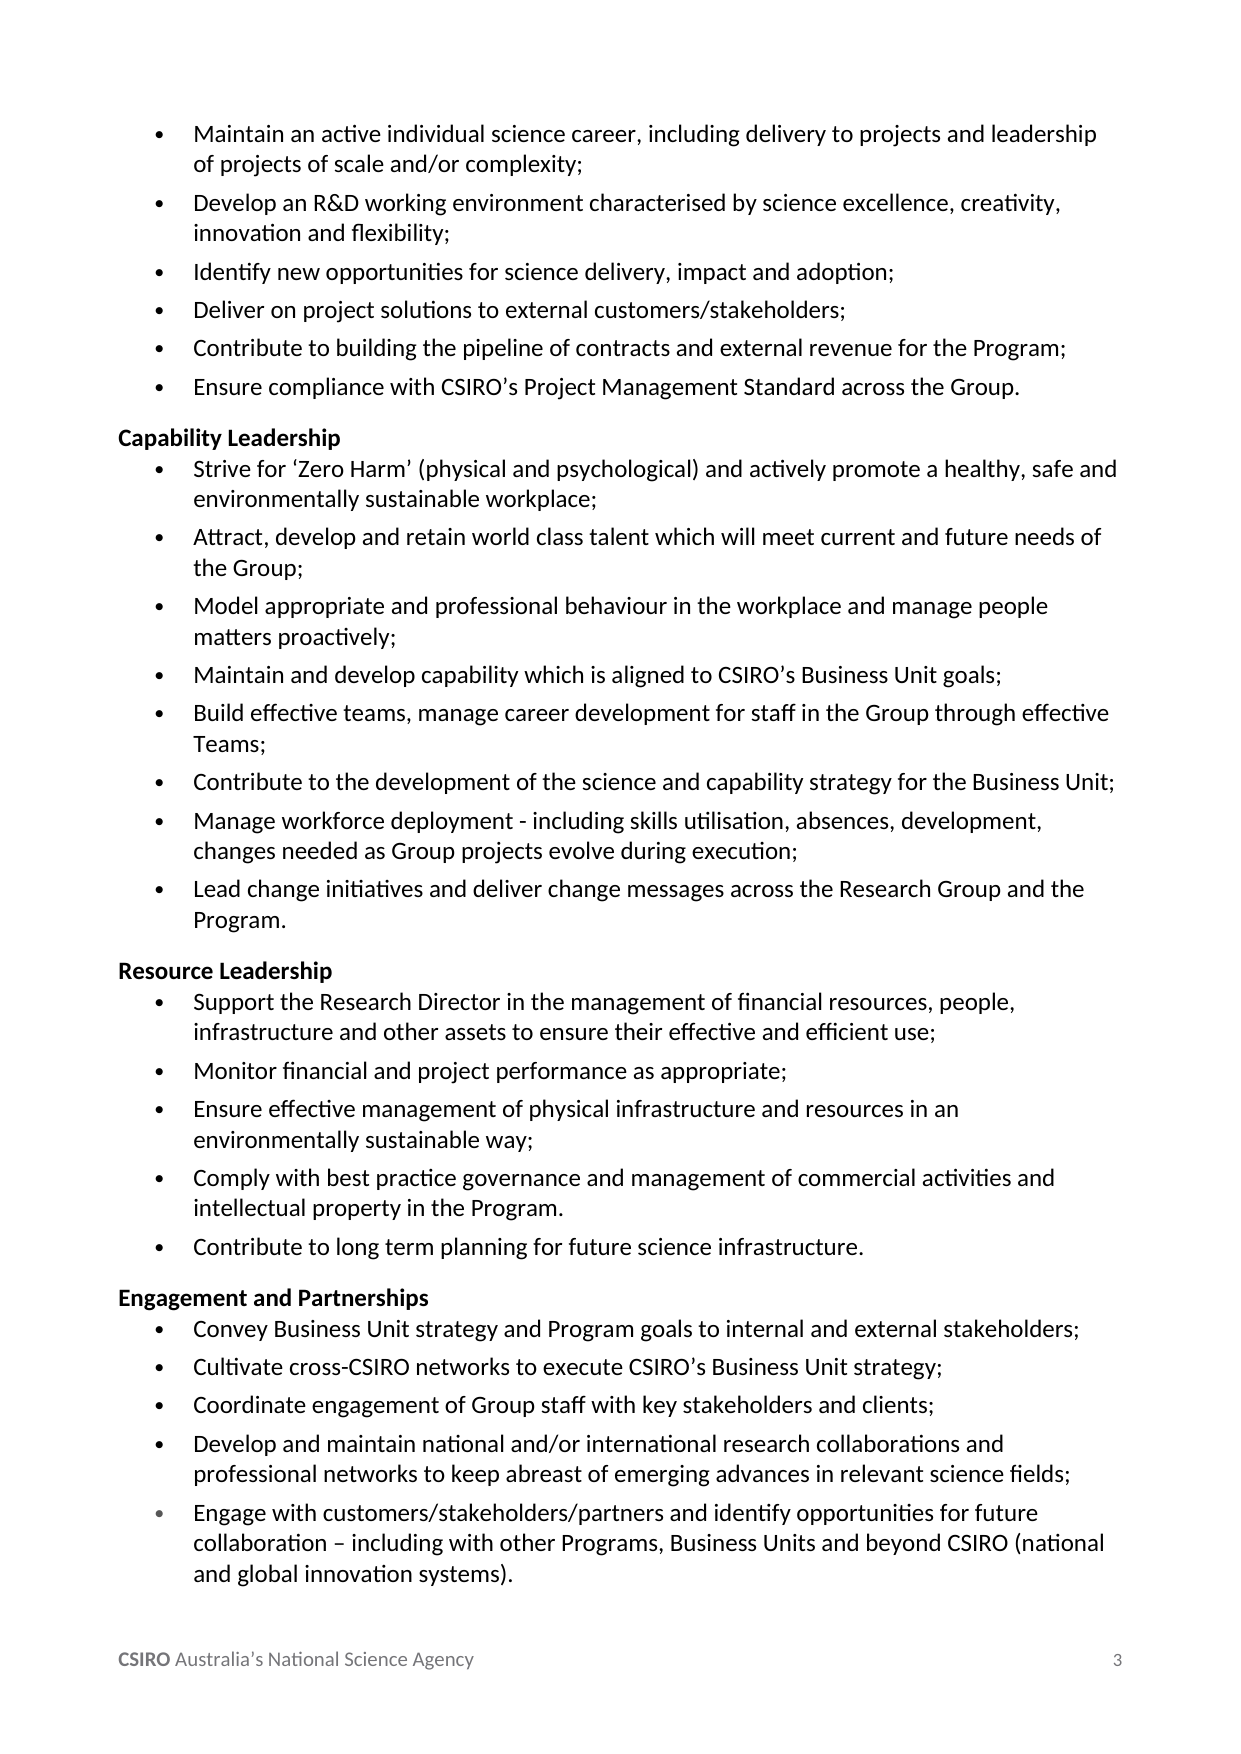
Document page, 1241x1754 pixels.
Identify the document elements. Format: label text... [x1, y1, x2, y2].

list Maintain an active individual science career, including delivery to projects and leadership of projects of scale and/or complexity; [156, 118, 1122, 179]
list Engage with customers/stakeholders/partners and identify opportunities for future collaboration – including with other Programs, Business Units and beyond CSIRO (national and global innovation systems). [156, 1497, 1122, 1588]
list Contribute to long term planning for future science infrastructure. [156, 1231, 1122, 1261]
list Lead change initiatives and deliver change messages across the Research Group and the Program. [156, 874, 1122, 935]
list Coordinate engagement of Group staff with key stakeholders and clients; [156, 1389, 1122, 1420]
list Develop an R&D working environment characterised by science excellence, creativity, innovation and flexibility; [156, 187, 1122, 248]
list Identify new opportunities for science delivery, impact and adoption; [156, 256, 1122, 286]
list Build effective teams, manage career development for staff in the Group through effective Teams; [156, 698, 1122, 759]
list Attract, develop and retain world class talent which will meet current and future needs of the Group; [156, 522, 1122, 583]
list Contribute to building the pipeline of contracts and external revenue for the Program; [156, 332, 1122, 363]
subtitle Capability Leadership [118, 422, 1122, 453]
list Monitor financial and project performance as appropriate; [156, 1055, 1122, 1085]
list Comply with best practice governance and management of commercial activities and intellectual property in the Program. [156, 1162, 1122, 1223]
list Support the Research Director in the management of financial resources, people, infrastructure and other assets to ensure their effective and efficient use; [156, 986, 1122, 1047]
list Manage workforce deployment - including skills utilisation, absences, development, changes needed as Group projects evolve during execution; [156, 805, 1122, 866]
list Maintain and develop capability which is aligned to CSIRO’s Business Unit goals; [156, 659, 1122, 690]
subtitle Engagement and Partnerships [118, 1282, 1122, 1313]
list Develop and maintain national and/or international research collaborations and professional networks to keep abreast of emerging advances in relevant science fields; [156, 1428, 1122, 1489]
list Model appropriate and professional behaviour in the workplace and manage people matters proactively; [156, 590, 1122, 651]
list Ensure compliance with CSIRO’s Project Management Standard across the Group. [156, 371, 1122, 401]
list Cultivate cross-CSIRO networks to execute CSIRO’s Business Unit strategy; [156, 1351, 1122, 1382]
list Convey Business Unit strategy and Program goals to internal and external stakeholders; [156, 1313, 1122, 1343]
subtitle Resource Leadership [118, 956, 1122, 986]
list Ensure effective management of physical infrastructure and resources in an environmentally sustainable way; [156, 1093, 1122, 1154]
list Strive for ‘Zero Harm’ (physical and psychological) and actively promote a healthy, safe and environmentally sustainable workplace; [156, 453, 1122, 514]
list Contribute to the development of the science and capability strategy for the Business Unit; [156, 766, 1122, 797]
list Deliver on project solutions to external customers/stakeholders; [156, 294, 1122, 325]
